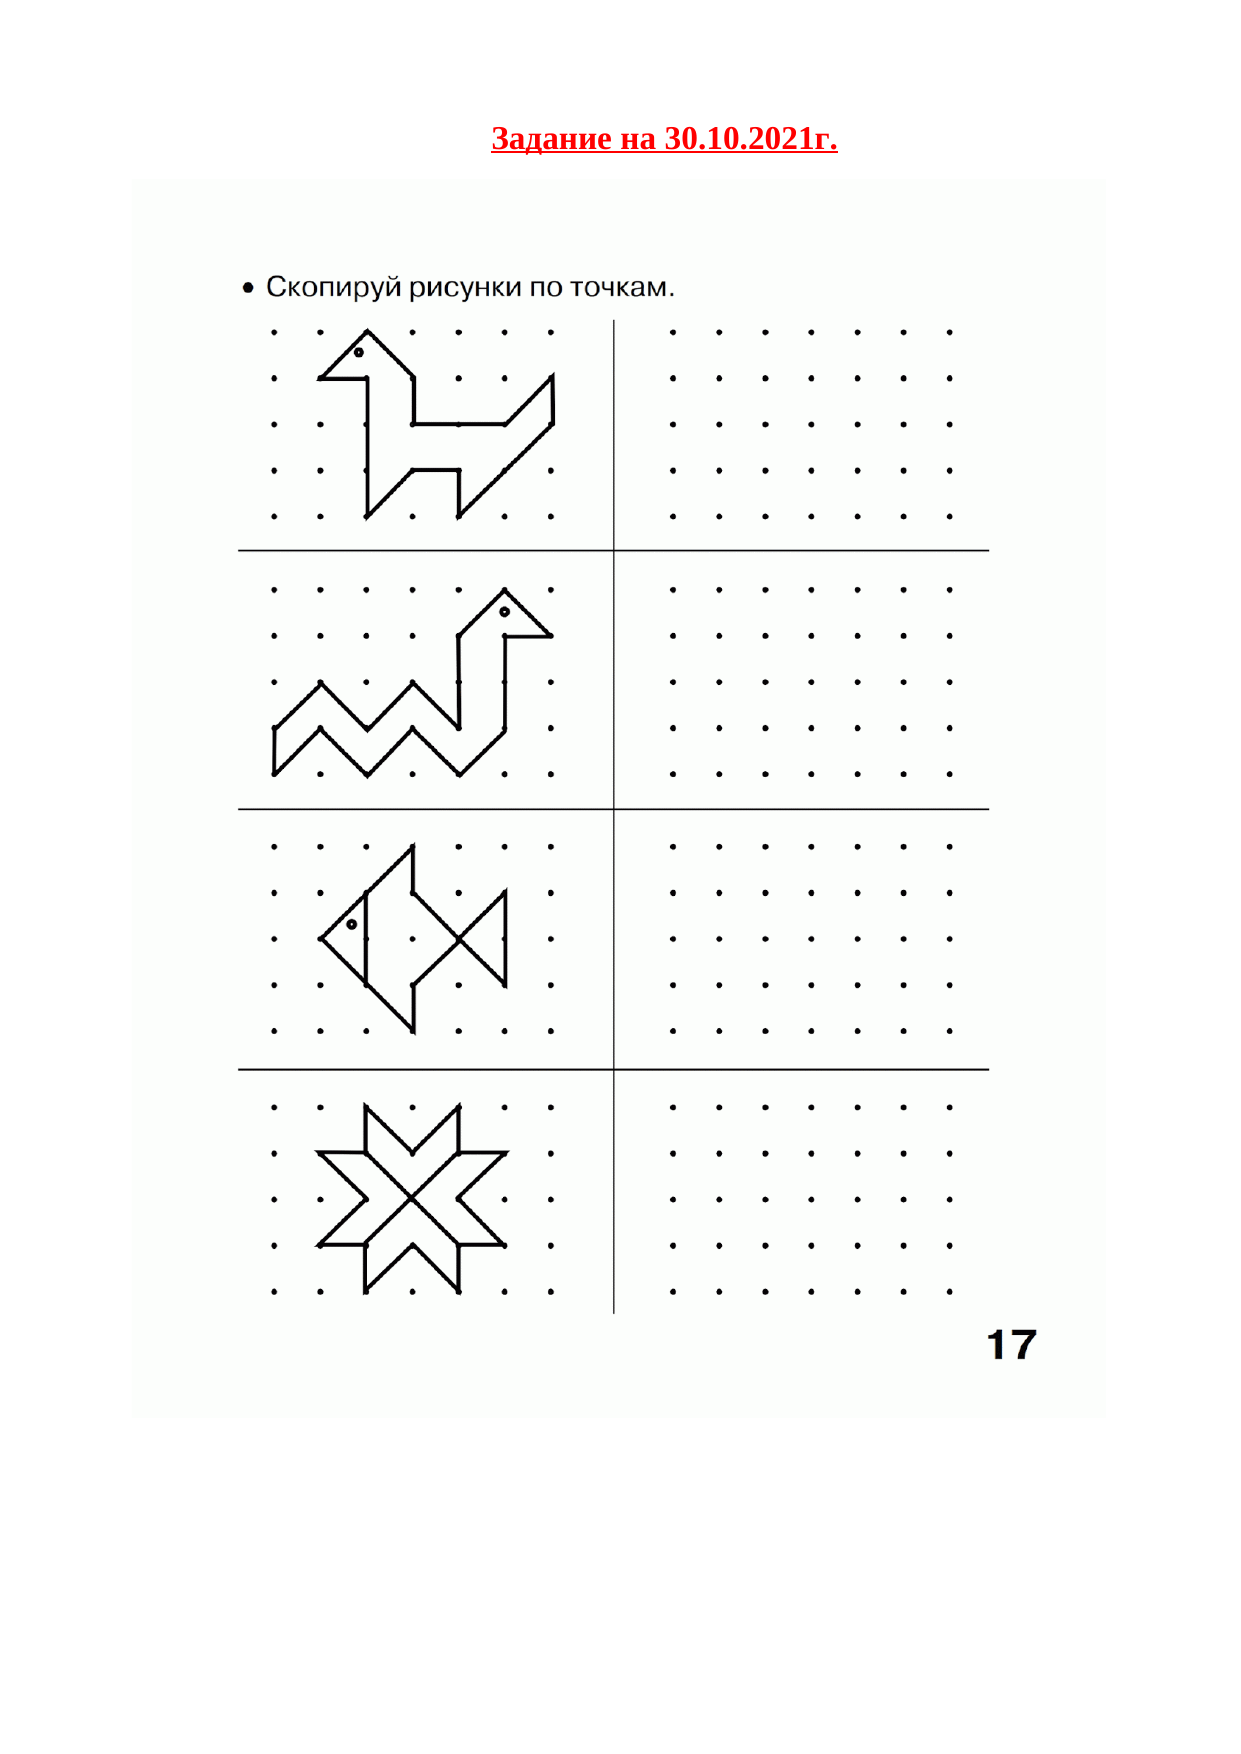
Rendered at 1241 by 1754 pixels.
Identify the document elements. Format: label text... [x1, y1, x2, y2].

picture [131, 179, 1107, 1418]
text Задание на 30.10.2021г. [177, 118, 1152, 156]
